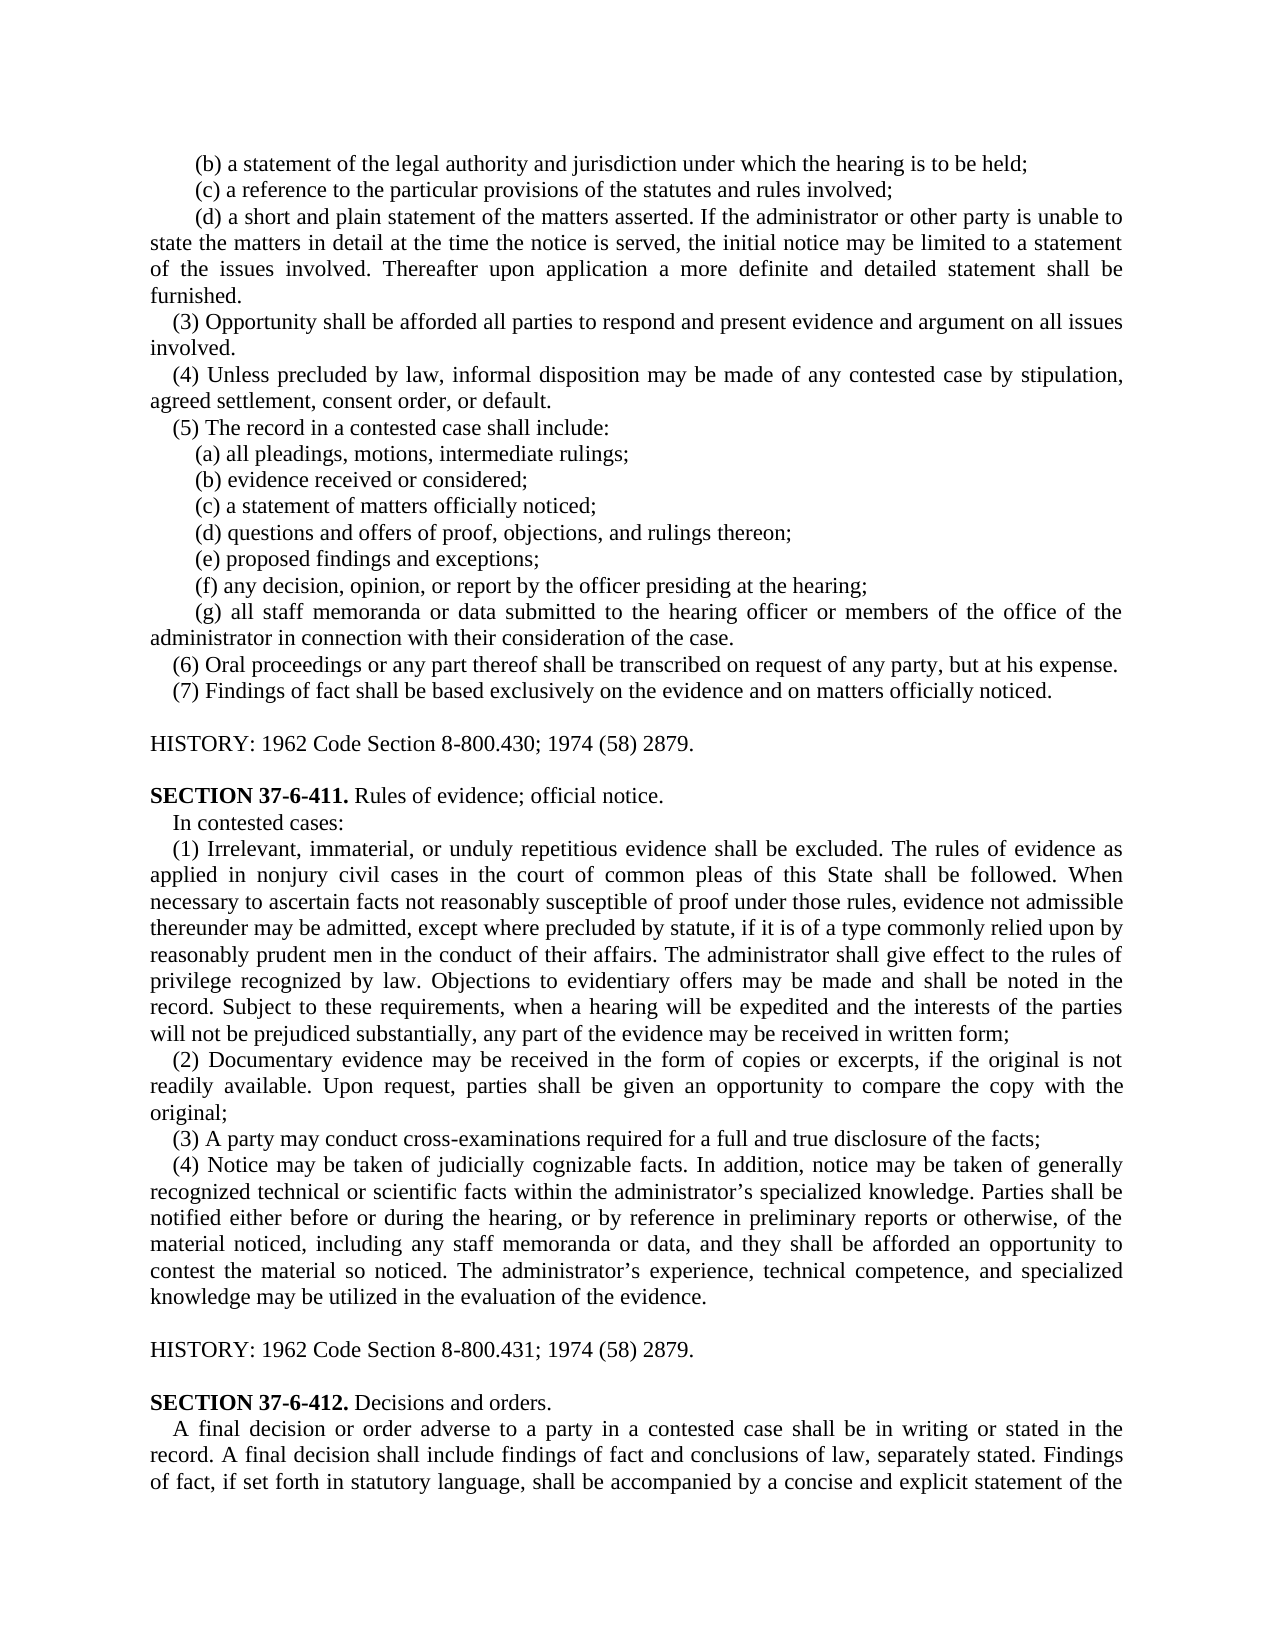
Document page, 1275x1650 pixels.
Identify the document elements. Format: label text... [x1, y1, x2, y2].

text (e) proposed findings and exceptions; [150, 545, 1125, 572]
text (5) The record in a contested case shall include: [150, 413, 1125, 440]
text (c) a reference to the particular provisions of the statutes and rules involved; [150, 176, 1125, 203]
text HISTORY: 1962 Code Section 8-800.431; 1974 (58) 2879. [150, 1336, 1125, 1362]
text (b) a statement of the legal authority and jurisdiction under which the hearing is to be held; [150, 150, 1125, 176]
text (2) Documentary evidence may be received in the form of copies or excerpts, if the original is not readily available. Upon request, parties shall be given an opportunity to compare the copy with the original; [150, 1046, 1125, 1125]
text (4) Unless precluded by law, informal disposition may be made of any contested case by stipulation, agreed settlement, consent order, or default. [150, 361, 1125, 413]
text (6) Oral proceedings or any part thereof shall be transcribed on request of any party, but at his expense. [150, 651, 1125, 677]
text (c) a statement of matters officially noticed; [150, 493, 1125, 519]
text (a) all pleadings, motions, intermediate rulings; [150, 440, 1125, 466]
text (1) Irrelevant, immaterial, or unduly repetitious evidence shall be excluded. The rules of evidence as applied in nonjury civil cases in the court of common pleas of this State shall be followed. When necessary to ascertain facts not reasonably susceptible of proof under those rules, evidence not admissible thereunder may be admitted, except where precluded by statute, if it is of a type commonly relied upon by reasonably prudent men in the conduct of their affairs. The administrator shall give effect to the rules of privilege recognized by law. Objections to evidentiary offers may be made and shall be noted in the record. Subject to these requirements, when a hearing will be expedited and the interests of the parties will not be prejudiced substantially, any part of the evidence may be received in written form; [150, 835, 1125, 1046]
text (7) Findings of fact shall be based exclusively on the evidence and on matters officially noticed. [150, 677, 1125, 703]
text SECTION 37-6-411. Rules of evidence; official notice. [150, 782, 1125, 809]
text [150, 1415, 1125, 1494]
text (b) evidence received or considered; [150, 466, 1125, 493]
text (f) any decision, opinion, or report by the officer presiding at the hearing; [150, 572, 1125, 598]
text HISTORY: 1962 Code Section 8-800.430; 1974 (58) 2879. [150, 730, 1125, 756]
text (4) Notice may be taken of judicially cognizable facts. In addition, notice may be taken of generally recognized technical or scientific facts within the administrator’s specialized knowledge. Parties shall be notified either before or during the hearing, or by reference in preliminary reports or otherwise, of the material noticed, including any staff memoranda or data, and they shall be afforded an opportunity to contest the material so noticed. The administrator’s experience, technical competence, and specialized knowledge may be utilized in the evaluation of the evidence. [150, 1151, 1125, 1309]
text In contested cases: [150, 809, 1125, 835]
text (3) A party may conduct cross-examinations required for a full and true disclosure of the facts; [150, 1125, 1125, 1151]
text (d) questions and offers of proof, objections, and rulings thereon; [150, 519, 1125, 545]
text (d) a short and plain statement of the matters asserted. If the administrator or other party is unable to state the matters in detail at the time the notice is served, the initial notice may be limited to a statement of the issues involved. Thereafter upon application a more definite and detailed statement shall be furnished. [150, 203, 1125, 308]
text (3) Opportunity shall be afforded all parties to respond and present evidence and argument on all issues involved. [150, 308, 1125, 361]
text SECTION 37-6-412. Decisions and orders. [150, 1389, 1125, 1415]
text (g) all staff memoranda or data submitted to the hearing officer or members of the office of the administrator in connection with their consideration of the case. [150, 598, 1125, 651]
